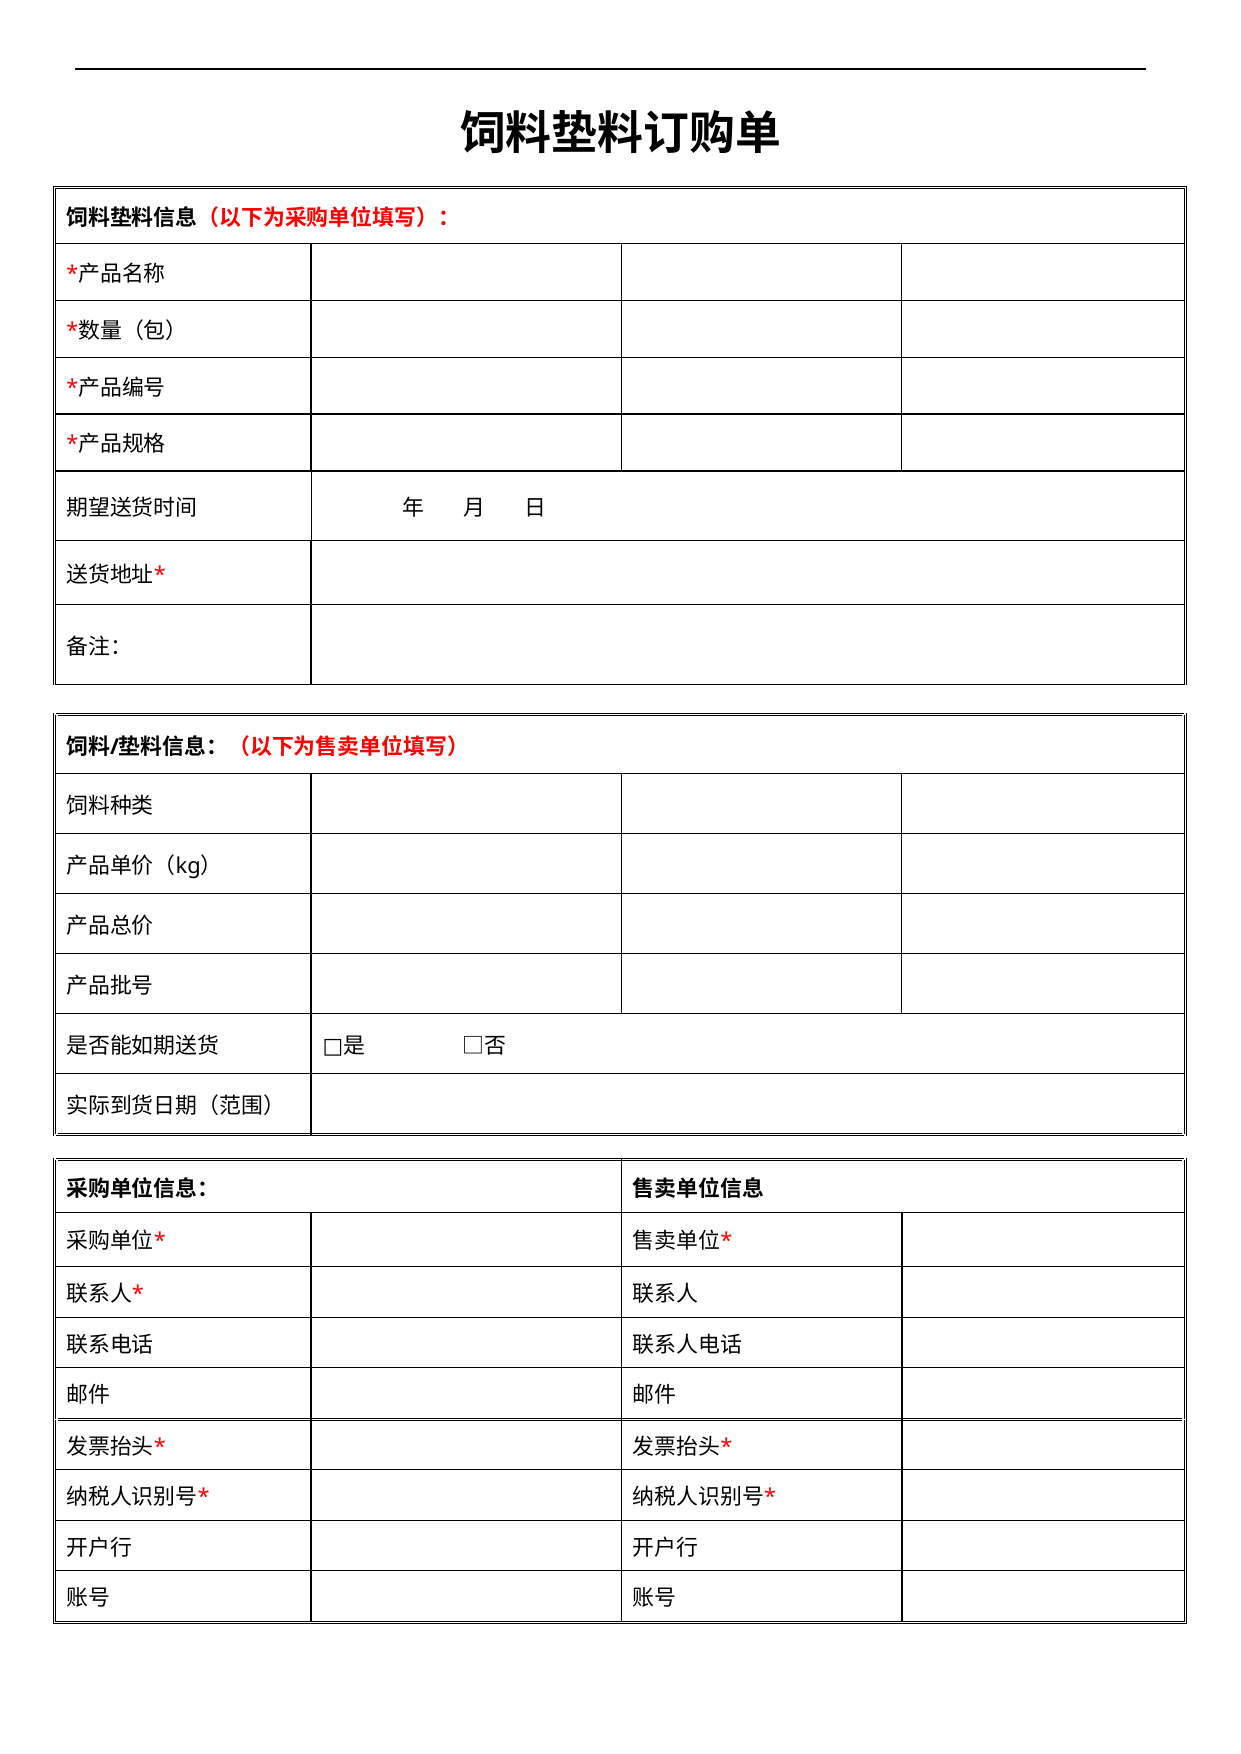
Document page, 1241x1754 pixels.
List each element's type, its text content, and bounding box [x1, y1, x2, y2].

table_cell 备注： [56, 605, 310, 684]
table_cell 联系人 [622, 1267, 901, 1317]
table_cell *产品编号 [56, 358, 310, 413]
table_cell 账号 [622, 1571, 901, 1621]
table_cell 售卖单位信息 [622, 1158, 1186, 1212]
table_cell 纳税人识别号* [56, 1470, 310, 1519]
table_cell [903, 1213, 1184, 1266]
table_cell *数量（包） [56, 301, 310, 356]
table_cell [312, 605, 1184, 684]
table_cell □是 □否 [312, 1014, 1184, 1073]
table_cell [902, 358, 1184, 413]
table_cell *产品规格 [56, 415, 310, 470]
table_cell [903, 1267, 1184, 1317]
table_cell [902, 894, 1184, 953]
table_header 饲料垫料信息（以下为采购单位填写）： [56, 189, 1184, 243]
table_cell [312, 774, 621, 833]
table_cell [902, 301, 1184, 356]
table_cell [55, 684, 1186, 713]
table_cell [312, 1074, 1184, 1133]
table_cell [312, 834, 621, 893]
table_cell [312, 1368, 621, 1418]
table_cell [903, 1418, 1186, 1469]
table_cell 邮件 [56, 1368, 310, 1418]
table_cell [622, 358, 901, 413]
table_cell *产品名称 [56, 244, 310, 299]
table_cell 产品总价 [56, 894, 310, 953]
table_cell 开户行 [622, 1521, 901, 1570]
table_cell [312, 1318, 621, 1367]
table_cell [312, 415, 621, 470]
table_cell 期望送货时间 [56, 472, 311, 540]
table_cell [55, 1133, 1186, 1158]
table_cell [902, 415, 1184, 470]
table_cell [622, 894, 901, 953]
table_cell [903, 1318, 1184, 1367]
table_cell 产品批号 [56, 954, 310, 1013]
table_cell 联系人电话 [622, 1318, 901, 1367]
table_cell 采购单位信息： [55, 1158, 621, 1212]
table_cell [622, 954, 901, 1013]
table_cell [903, 1368, 1184, 1418]
table_cell [903, 1571, 1184, 1621]
table_cell [902, 954, 1184, 1013]
table_cell [312, 358, 621, 413]
table_cell [312, 894, 621, 953]
table_cell 账号 [56, 1571, 310, 1621]
table_cell [312, 244, 621, 299]
table_cell [902, 834, 1184, 893]
table_cell [312, 1213, 621, 1266]
table_cell [312, 1571, 621, 1621]
table_cell 邮件 [622, 1368, 901, 1418]
table_cell 采购单位* [56, 1213, 310, 1266]
table_cell [902, 244, 1184, 299]
table_cell 售卖单位* [622, 1213, 901, 1266]
table_cell 联系人* [56, 1267, 310, 1317]
table_cell 产品单价（kg） [56, 834, 310, 893]
table_cell [312, 541, 1184, 604]
table_cell 实际到货日期（范围） [56, 1074, 310, 1133]
table_cell [622, 244, 901, 299]
table_cell 发票抬头* [55, 1418, 310, 1469]
table_cell [622, 301, 901, 356]
table_cell 送货地址* [56, 541, 310, 604]
table_cell 年 月 日 [312, 472, 1184, 540]
table_cell [312, 1421, 621, 1469]
table_cell [622, 834, 901, 893]
table_cell [622, 415, 901, 470]
table_cell [903, 1521, 1184, 1570]
table_cell 纳税人识别号* [622, 1470, 901, 1519]
table_cell [312, 1267, 621, 1317]
table_cell 饲料种类 [56, 774, 310, 833]
table_cell [312, 1521, 621, 1570]
table_cell 发票抬头* [622, 1421, 901, 1469]
table_cell [622, 774, 901, 833]
table_cell [903, 1470, 1184, 1519]
subtitle 饲料垫料订购单 [75, 81, 1165, 178]
table_cell 是否能如期送货 [56, 1014, 310, 1073]
table_cell [312, 954, 621, 1013]
table_cell [312, 1470, 621, 1519]
table_cell 饲料/垫料信息：（以下为售卖单位填写） [55, 713, 1186, 773]
table_cell 开户行 [56, 1521, 310, 1570]
table_cell [312, 301, 621, 356]
table_cell 联系电话 [56, 1318, 310, 1367]
table_cell [902, 774, 1184, 833]
